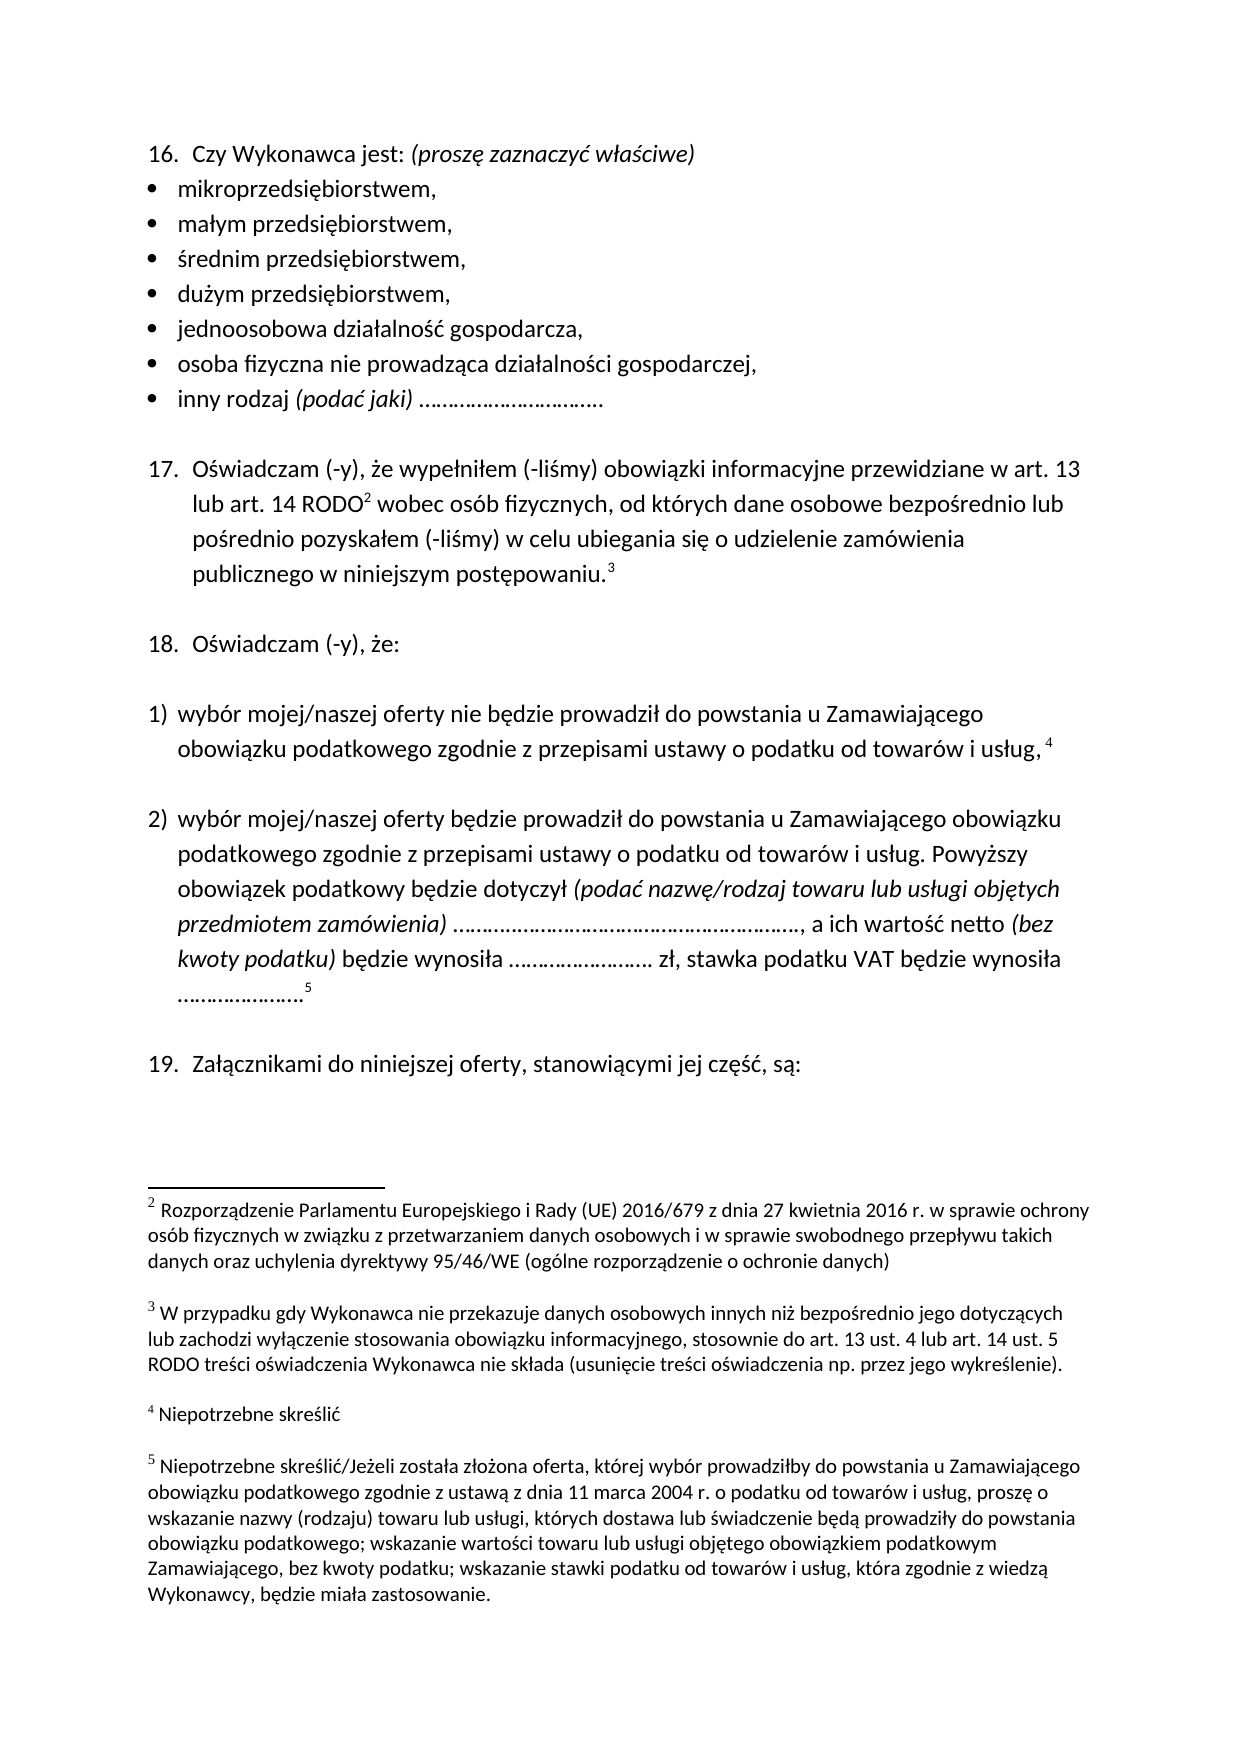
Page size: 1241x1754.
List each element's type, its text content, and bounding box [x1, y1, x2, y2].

list Oświadczam (-y), że: [148, 628, 1107, 659]
list wybór mojej/naszej oferty nie będzie prowadził do powstania u Zamawiającego obowiązku podatkowego zgodnie z przepisami ustawy o podatku od towarów i usług, [148, 698, 1093, 764]
list małym przedsiębiorstwem, [148, 208, 1093, 239]
list Oświadczam (-y), że wypełniłem (-liśmy) obowiązki informacyjne przewidziane w art. 13 lub art. 14 RODO wobec osób fizycznych, od których dane osobowe bezpośrednio lub pośrednio pozyskałem (-liśmy) w celu ubiegania się o udzielenie zamówienia publicznego w niniejszym postępowaniu. [148, 453, 1093, 589]
list Załącznikami do niniejszej oferty, stanowiącymi jej część, są: [148, 1048, 1093, 1079]
list wybór mojej/naszej oferty będzie prowadził do powstania u Zamawiającego obowiązku podatkowego zgodnie z przepisami ustawy o podatku od towarów i usług. Powyższy obowiązek podatkowy będzie dotyczył (podać nazwę/rodzaj towaru lub usługi objętych przedmiotem zamówienia) ………..…………………………………………., a ich wartość netto (bez kwoty podatku) będzie wynosiła ……………………. zł, stawka podatku VAT będzie wynosiła …………………. [148, 803, 1093, 1009]
list jednoosobowa działalność gospodarcza, [148, 313, 1093, 344]
list dużym przedsiębiorstwem, [148, 278, 1093, 309]
list inny rodzaj (podać jaki) ………………………….. [148, 383, 1093, 414]
list średnim przedsiębiorstwem, [148, 243, 1093, 274]
list mikroprzedsiębiorstwem, [148, 173, 1093, 204]
list osoba fizyczna nie prowadząca działalności gospodarczej, [148, 348, 1093, 379]
list Czy Wykonawca jest: (proszę zaznaczyć właściwe) [148, 138, 1093, 169]
